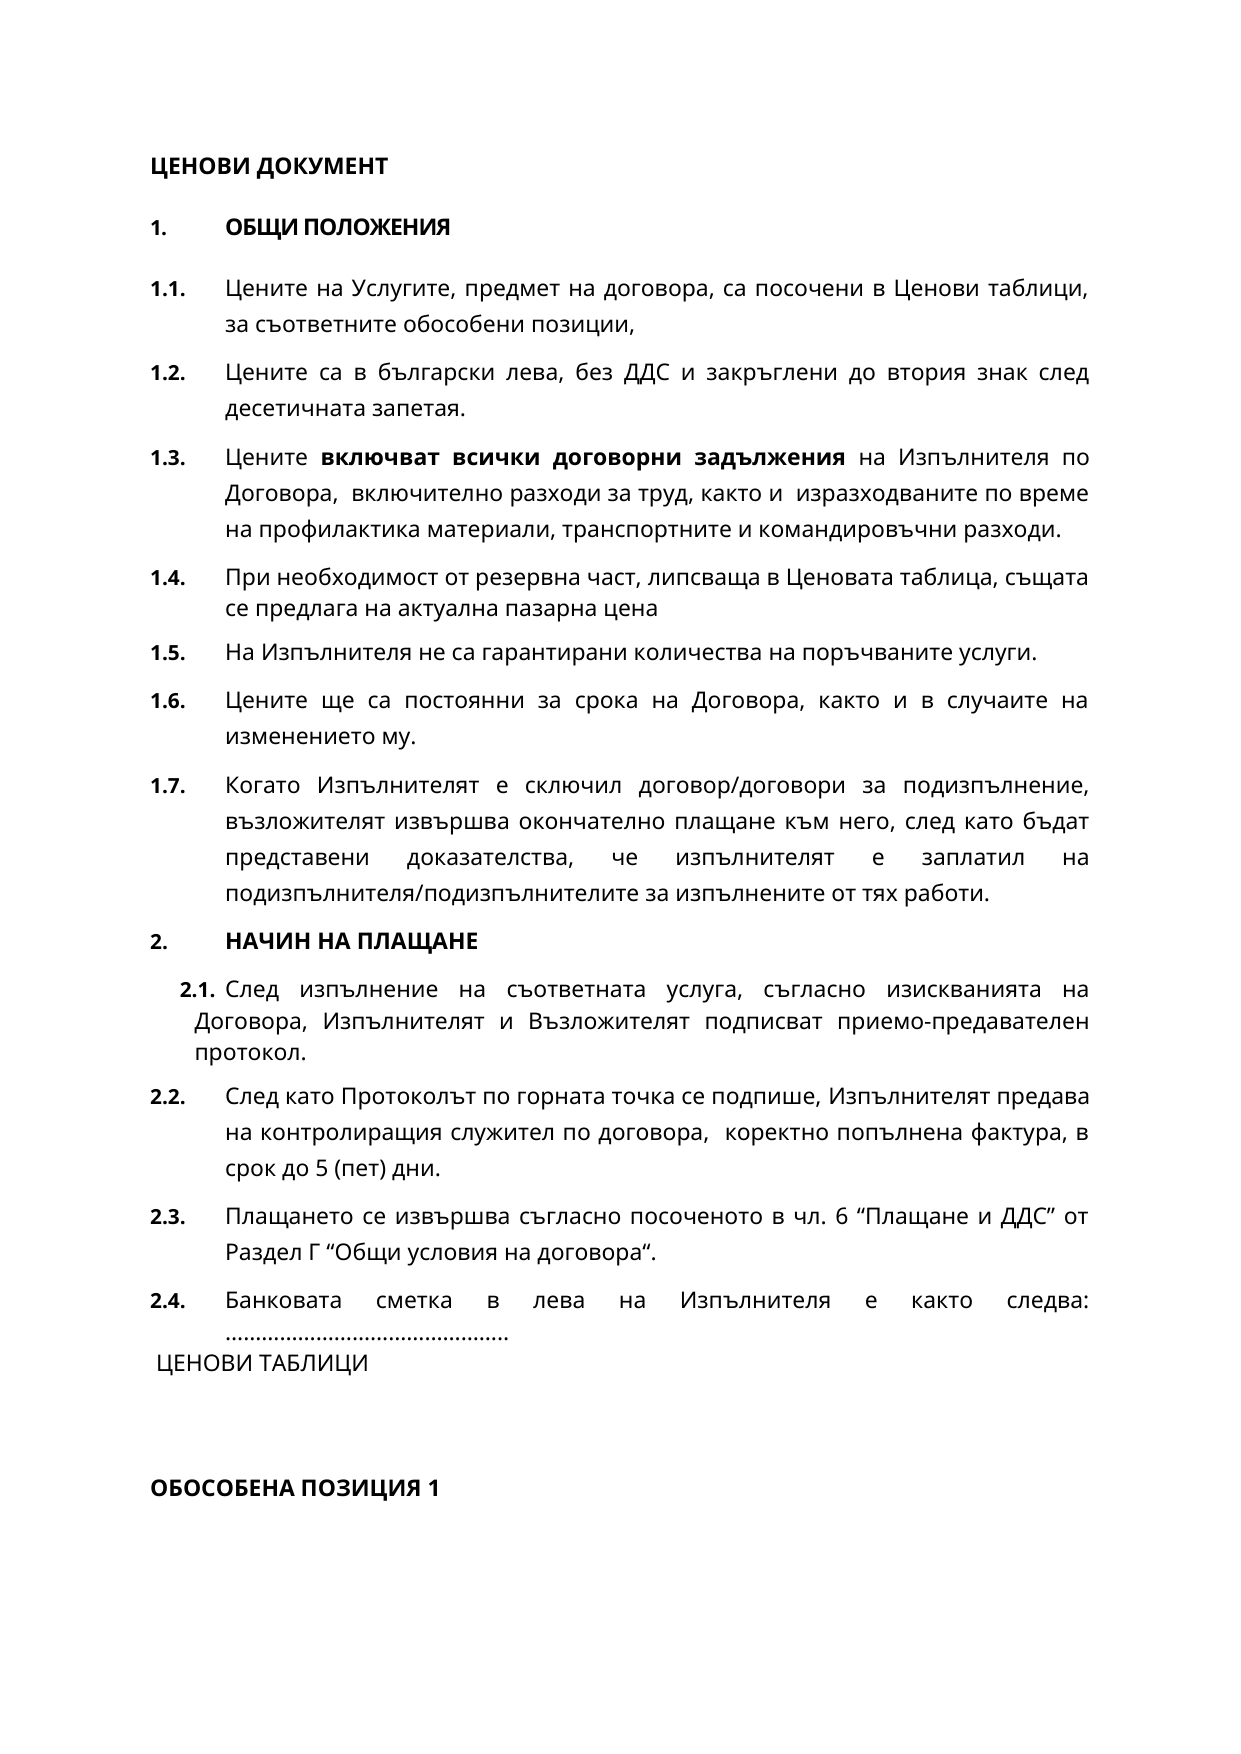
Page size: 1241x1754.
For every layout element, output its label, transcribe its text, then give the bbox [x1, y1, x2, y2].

list След изпълнение на съответната услуга, съгласно изискванията на Договора, Изпълнителят и Възложителят подписват приемо-предавателен протокол. [179, 973, 1090, 1067]
list Цените включват всички договорни задължения на Изпълнителя по Договора, включително разходи за труд, както и изразходваните по време на профилактика материали, транспортните и командировъчни разходи. [150, 441, 1090, 544]
list Плащането се извършва съгласно посоченото в чл. 6 “Плащане и ДДС” от Раздел Г “Общи условия на договора“. [150, 1200, 1090, 1267]
list Цените ще са постоянни за срока на Договора, както и в случаите на изменението му. [150, 684, 1090, 752]
list НАЧИН НА ПЛАЩАНЕ [150, 925, 1090, 956]
text ОБОСОБЕНА ПОЗИЦИЯ 1 [150, 1472, 1090, 1503]
list Цените на Услугите, предмет на договора, са посочени в Ценови таблици, за съответните обособени позиции, [150, 272, 1090, 339]
list След като Протоколът по горната точка се подпише, Изпълнителят предава на контролиращия служител по договора, коректно попълнена фактура, в срок до 5 (пет) дни. [150, 1080, 1090, 1183]
list При необходимост от резервна част, липсваща в Ценовата таблица, същата се предлага на актуална пазарна цена [150, 561, 1090, 623]
list На Изпълнителя не са гарантирани количества на поръчваните услуги. [150, 636, 1090, 667]
list Банковата сметка в лева на Изпълнителя е както следва:……………………………………….. [150, 1284, 1090, 1347]
text ЦЕНОВИ ТАБЛИЦИ [150, 1347, 1090, 1378]
list ОБЩИ ПОЛОЖЕНИЯ [150, 211, 1090, 242]
list Когато Изпълнителят е сключил договор/договори за подизпълнение, възложителят извършва окончателно плащане към него, след като бъдат представени доказателства, че изпълнителят е заплатил на подизпълнителя/подизпълнителите за изпълнените от тях работи. [150, 769, 1090, 908]
text ЦЕНОВИ ДОКУМЕНТ [150, 150, 1090, 181]
list Цените са в български лева, без ДДС и закръглени до втория знак след десетичната запетая. [150, 356, 1090, 423]
